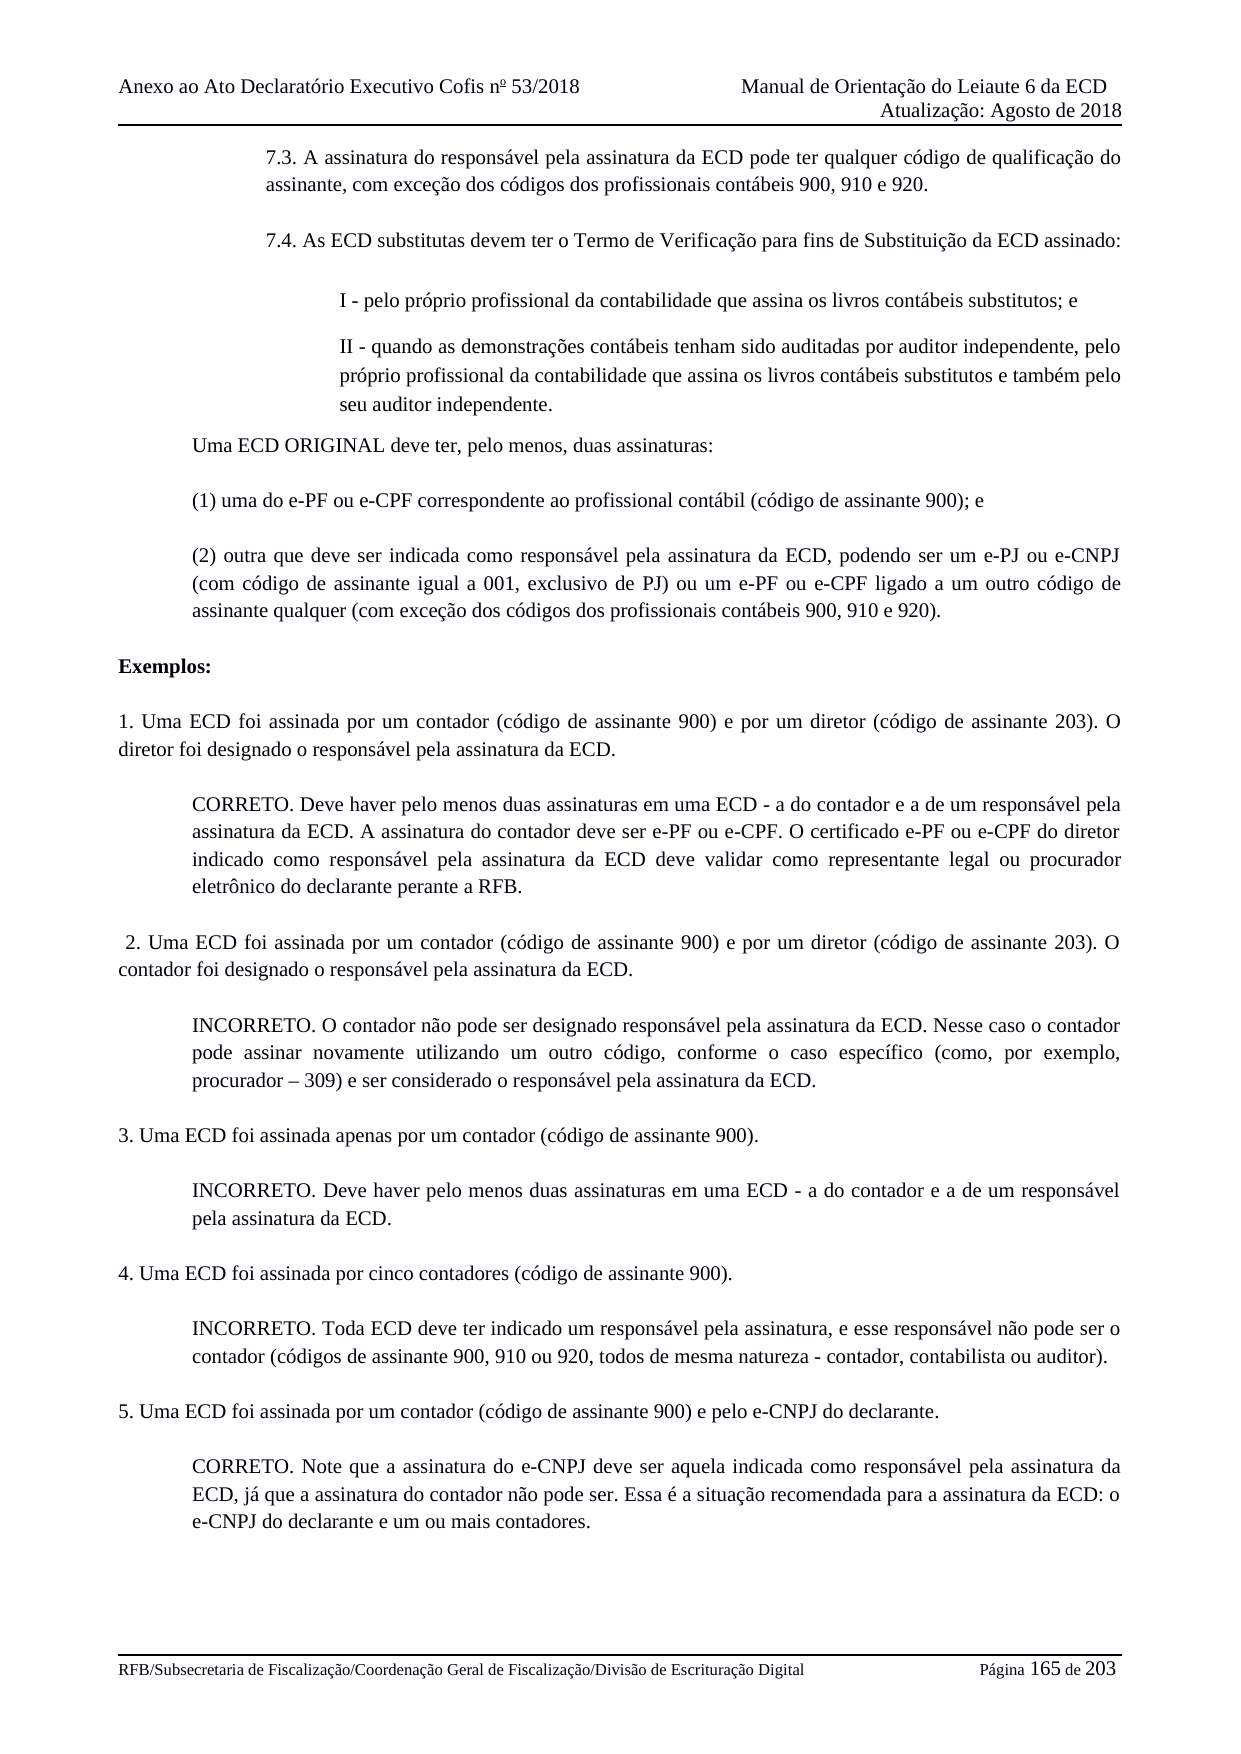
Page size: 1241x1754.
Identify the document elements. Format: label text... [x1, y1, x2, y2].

text INCORRETO. Deve haver pelo menos duas assinaturas em uma ECD - a do contador e a de um responsável pela assinatura da ECD. [192, 1178, 1122, 1230]
text 7.4. As ECD substitutas devem ter o Termo de Verificação para fins de Substituição da ECD assinado: [266, 228, 1122, 252]
text INCORRETO. O contador não pode ser designado responsável pela assinatura da ECD. Nesse caso o contador pode assinar novamente utilizando um outro código, conforme o caso específico (como, por exemplo, procurador – 309) e ser considerado o responsável pela assinatura da ECD. [192, 1012, 1122, 1092]
text 1. Uma ECD foi assinada por um contador (código de assinante 900) e por um diretor (código de assinante 203). O diretor foi designado o responsável pela assinatura da ECD. [118, 709, 1122, 761]
text 7.3. A assinatura do responsável pela assinatura da ECD pode ter qualquer código de qualificação do assinante, com exceção dos códigos dos profissionais contábeis 900, 910 e 920. [266, 145, 1122, 196]
text Exemplos: [118, 654, 1122, 678]
text (1) uma do e-PF ou e-CPF correspondente ao profissional contábil (código de assinante 900); e [118, 488, 1122, 512]
text 3. Uma ECD foi assinada apenas por um contador (código de assinante 900). [118, 1123, 1122, 1147]
text CORRETO. Deve haver pelo menos duas assinaturas em uma ECD - a do contador e a de um responsável pela assinatura da ECD. A assinatura do contador deve ser e-PF ou e-CPF. O certificado e-PF ou e-CPF do diretor indicado como responsável pela assinatura da ECD deve validar como representante legal ou procurador eletrônico do declarante perante a RFB. [192, 792, 1122, 898]
text (2) outra que deve ser indicada como responsável pela assinatura da ECD, podendo ser um e-PJ ou e-CNPJ (com código de assinante igual a 001, exclusivo de PJ) ou um e-PF ou e-CPF ligado a um outro código de assinante qualquer (com exceção dos códigos dos profissionais contábeis 900, 910 e 920). [192, 543, 1122, 622]
text 4. Uma ECD foi assinada por cinco contadores (código de assinante 900). [118, 1261, 1122, 1285]
text INCORRETO. Toda ECD deve ter indicado um responsável pela assinatura, e esse responsável não pode ser o contador (códigos de assinante 900, 910 ou 920, todos de mesma natureza - contador, contabilista ou auditor). [192, 1316, 1122, 1368]
text 2. Uma ECD foi assinada por um contador (código de assinante 900) e por um diretor (código de assinante 203). O contador foi designado o responsável pela assinatura da ECD. [118, 930, 1122, 981]
text Uma ECD ORIGINAL deve ter, pelo menos, duas assinaturas: [118, 433, 1122, 457]
text I - pelo próprio profissional da contabilidade que assina os livros contábeis substitutos; e [339, 283, 1122, 312]
text 5. Uma ECD foi assinada por um contador (código de assinante 900) e pelo e-CNPJ do declarante. [118, 1399, 1122, 1423]
text II - quando as demonstrações contábeis tenham sido auditadas por auditor independente, pelo próprio profissional da contabilidade que assina os livros contábeis substitutos e também pelo seu auditor independente. [339, 329, 1122, 416]
text CORRETO. Note que a assinatura do e-CNPJ deve ser aquela indicada como responsável pela assinatura da ECD, já que a assinatura do contador não pode ser. Essa é a situação recomendada para a assinatura da ECD: o e-CNPJ do declarante e um ou mais contadores. [192, 1454, 1122, 1533]
